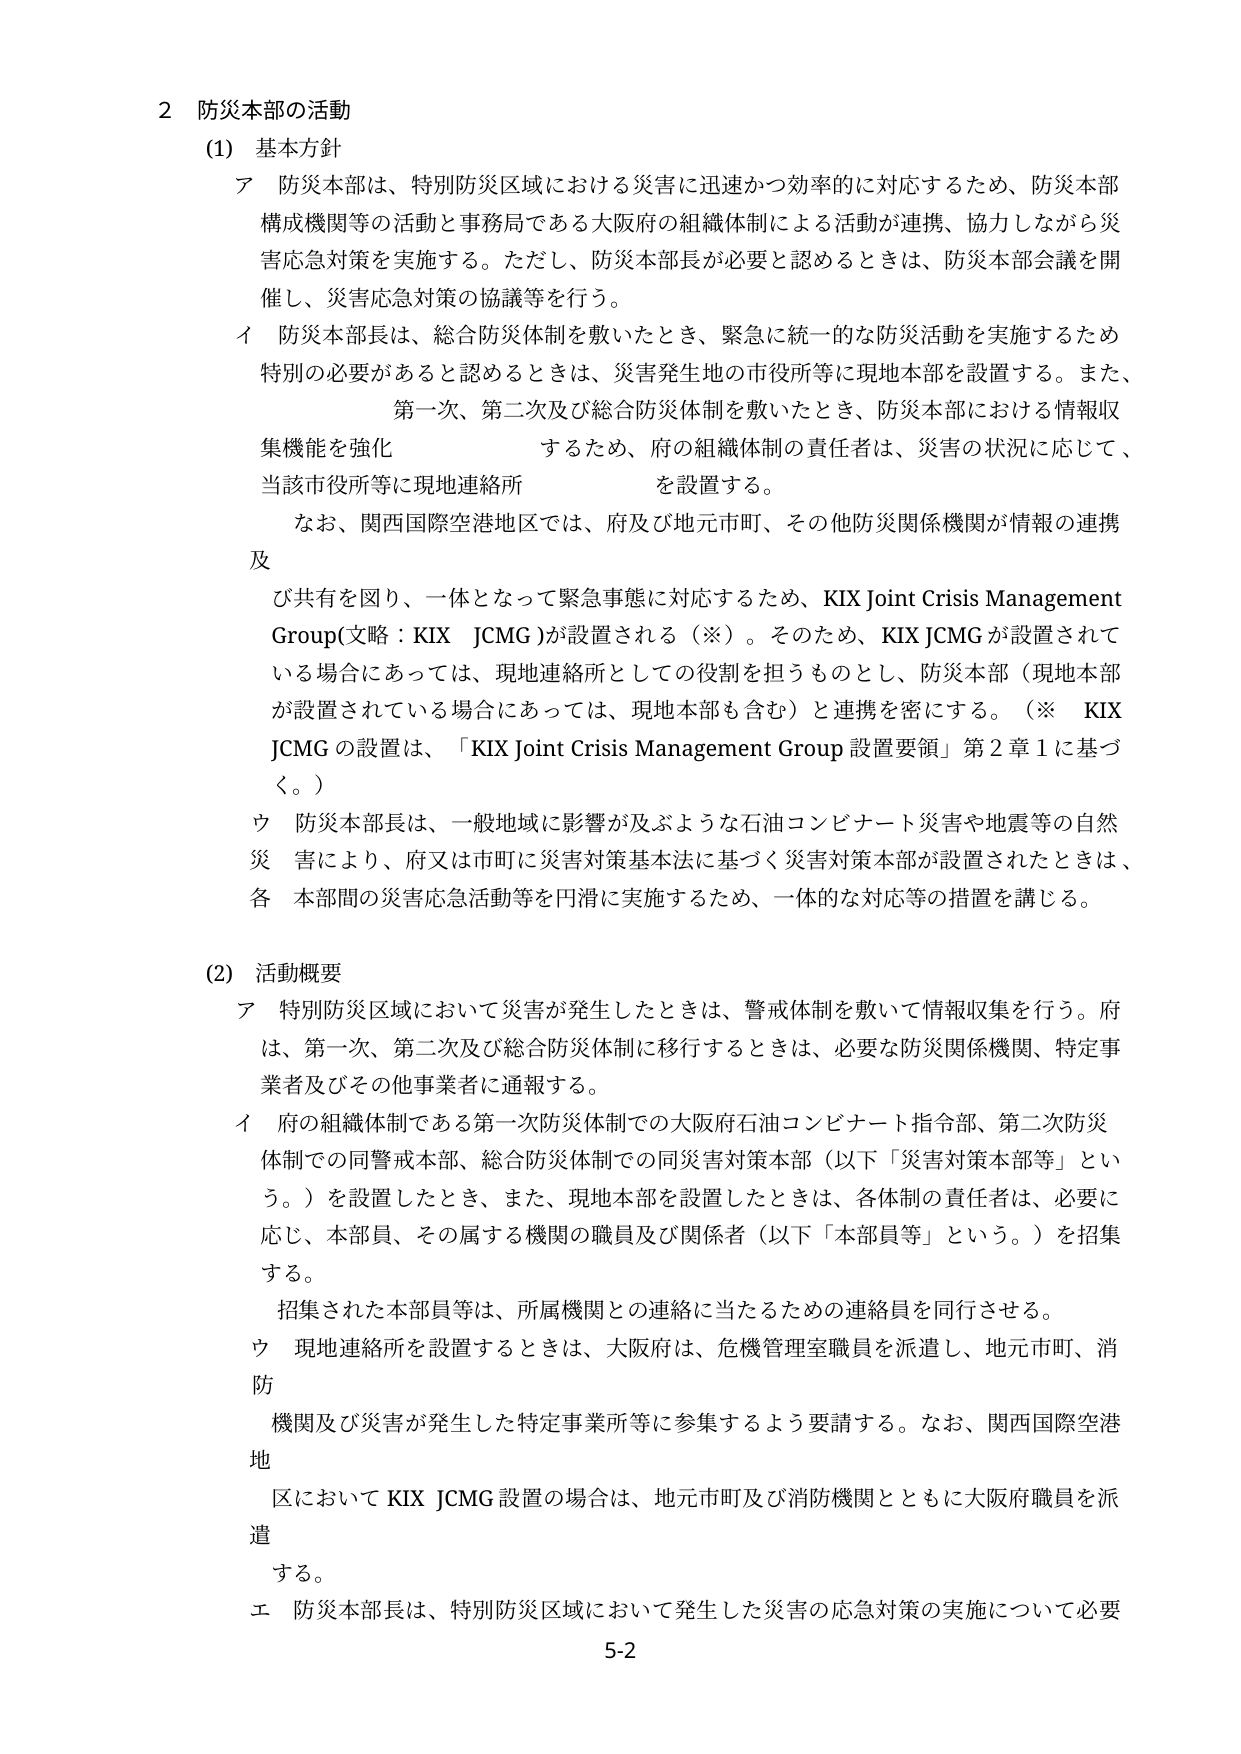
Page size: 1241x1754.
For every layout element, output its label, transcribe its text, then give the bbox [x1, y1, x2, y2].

text ア 特別防災区域において災害が発生したときは、警戒体制を敷いて情報収集を行う。府は、第一次、第二次及び総合防災体制に移行するときは、必要な防災関係機関、特定事業者及びその他事業者に通報する。 [118, 989, 1122, 1101]
text ウ 防災本部長は、一般地域に影響が及ぶような石油コンビナート災害や地震等の自然災 害により、府又は市町に災害対策基本法に基づく災害対策本部が設置されたときは、各 本部間の災害応急活動等を円滑に実施するため、一体的な対応等の措置を講じる。 [184, 801, 1122, 914]
text ２ 防災本部の活動 [118, 89, 1122, 126]
text ウ 現地連絡所を設置するときは、大阪府は、危機管理室職員を派遣し、地元市町、消防 [205, 1326, 1122, 1401]
text (1) 基本方針 [118, 126, 1122, 164]
text び共有を図り、一体となって緊急事態に対応するため、KIX Joint Crisis Management Group(文略：KIX JCMG )が設置される（※）。そのため、KIX JCMGが設置されている場合にあっては、現地連絡所としての役割を担うものとし、防災本部（現地本部が設置されている場合にあっては、現地本部も含む）と連携を密にする。（※ KIX JCMGの設置は、「KIX Joint Crisis Management Group設置要領」第２章１に基づく。） [271, 576, 1122, 801]
text ア 防災本部は、特別防災区域における災害に迅速かつ効率的に対応するため、防災本部構成機関等の活動と事務局である大阪府の組織体制による活動が連携、協力しながら災害応急対策を実施する。ただし、防災本部長が必要と認めるときは、防災本部会議を開催し、災害応急対策の協議等を行う。 [184, 164, 1122, 314]
text 機関及び災害が発生した特定事業所等に参集するよう要請する。なお、関西国際空港地 [249, 1401, 1122, 1476]
text イ 府の組織体制である第一次防災体制での大阪府石油コンビナート指令部、第二次防災 [118, 1101, 1122, 1139]
text 区においてKIX JCMG設置の場合は、地元市町及び消防機関とともに大阪府職員を派遣 [249, 1476, 1122, 1551]
text 招集された本部員等は、所属機関との連絡に当たるための連絡員を同行させる。 [118, 1289, 1122, 1326]
text イ 防災本部長は、総合防災体制を敷いたとき、緊急に統一的な防災活動を実施するため 特別の必要があると認めるときは、災害発生地の市役所等に現地本部を設置する。また、 第一次、第二次及び総合防災体制を敷いたとき、防災本部における情報収集機能を強化 するため、府の組織体制の責任者は、災害の状況に応じて、当該市役所等に現地連絡所 を設置する。 [184, 314, 1122, 501]
text (2) 活動概要 [118, 951, 1122, 989]
text なお、関西国際空港地区では、府及び地元市町、その他防災関係機関が情報の連携及 [249, 501, 1122, 576]
text する。 [249, 1551, 1122, 1589]
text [249, 1589, 1122, 1626]
text 体制での同警戒本部、総合防災体制での同災害対策本部（以下「災害対策本部等」という。）を設置したとき、また、現地本部を設置したときは、各体制の責任者は、必要に応じ、本部員、その属する機関の職員及び関係者（以下「本部員等」という。）を招集する。 [260, 1139, 1122, 1289]
